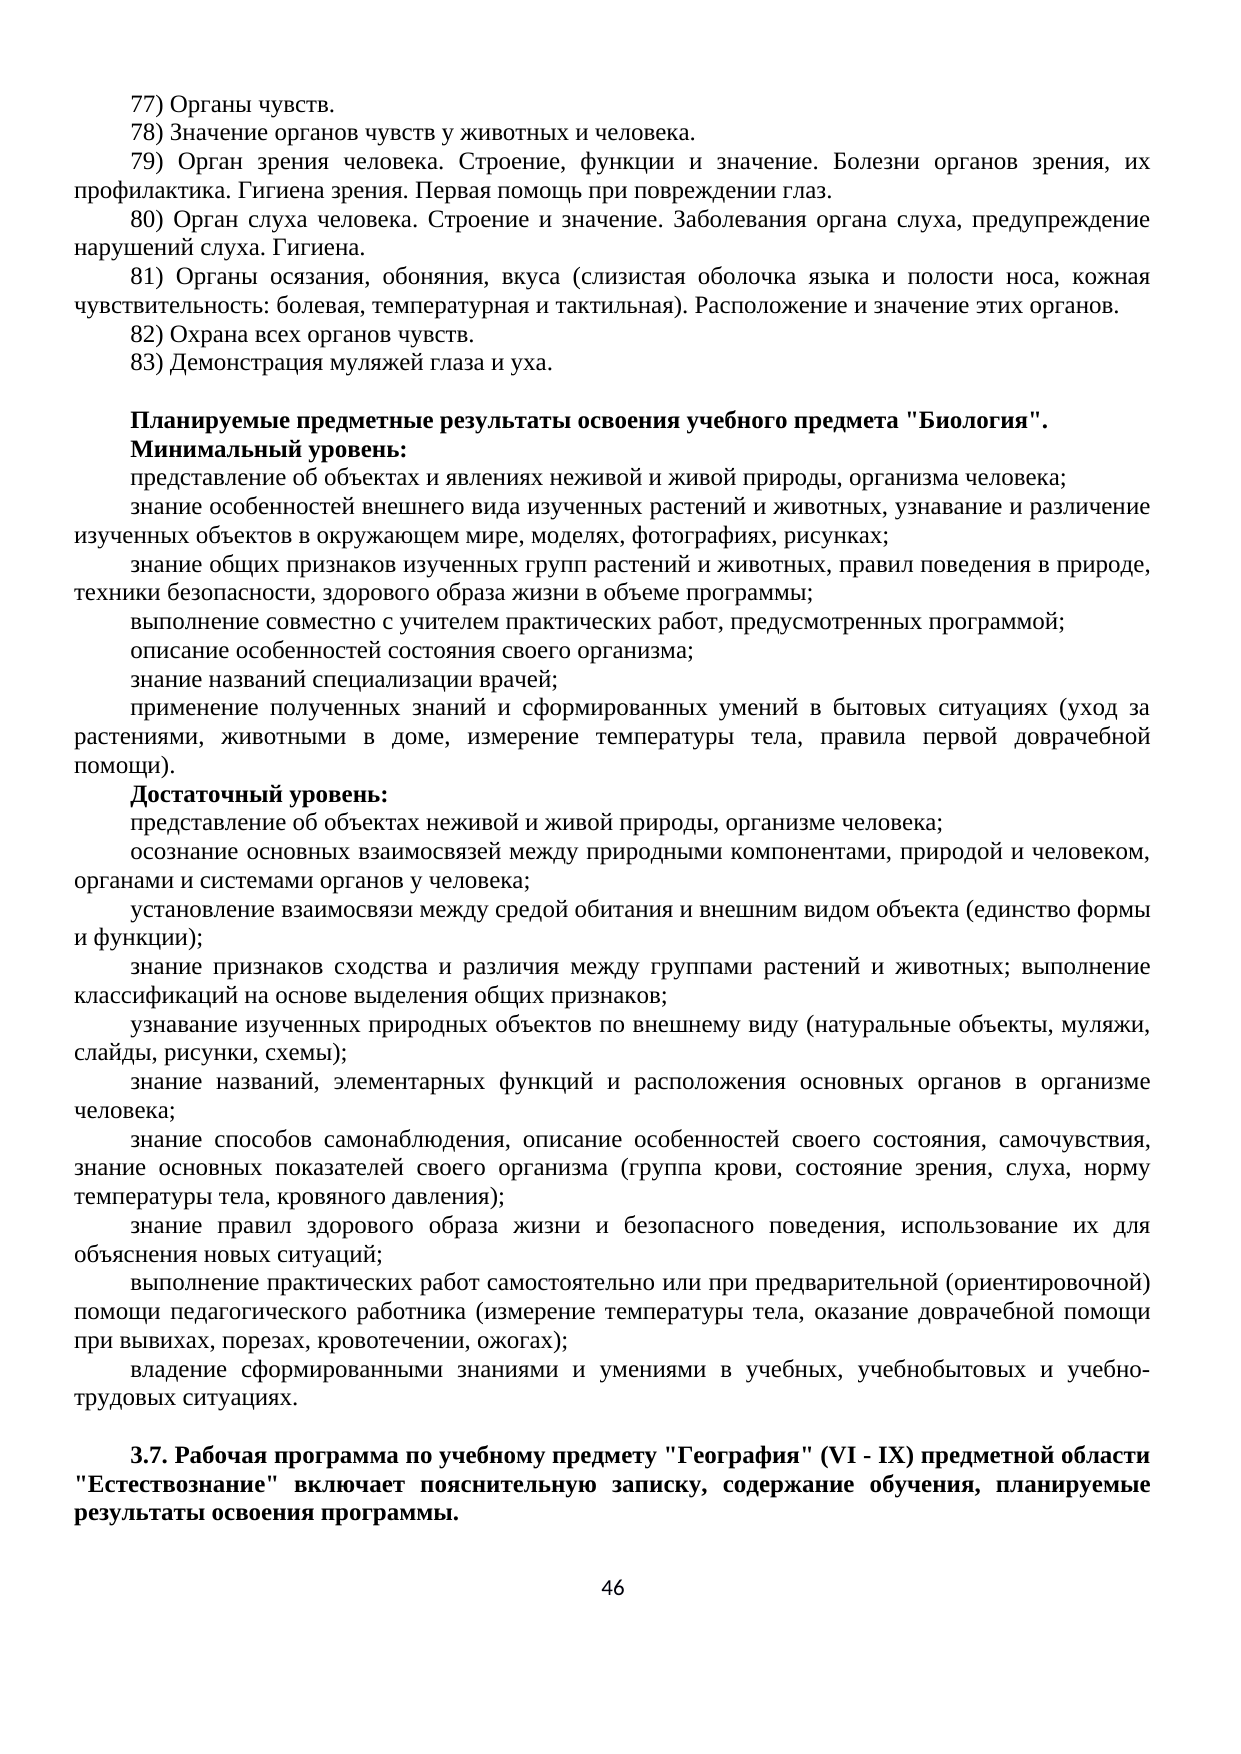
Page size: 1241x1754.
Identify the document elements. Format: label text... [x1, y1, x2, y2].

text 77) Органы чувств. [74, 89, 1152, 117]
text представление об объектах и явлениях неживой и живой природы, организма человека; [74, 462, 1152, 491]
text знание названий специализации врачей; [74, 664, 1152, 692]
text знание признаков сходства и различия между группами растений и животных; выполнение классификаций на основе выделения общих признаков; [74, 951, 1152, 1009]
text применение полученных знаний и сформированных умений в бытовых ситуациях (уход за растениями, животными в доме, измерение температуры тела, правила первой доврачебной помощи). [74, 692, 1152, 779]
text знание способов самонаблюдения, описание особенностей своего состояния, самочувствия, знание основных показателей своего организма (группа крови, состояние зрения, слуха, норму температуры тела, кровяного давления); [74, 1124, 1152, 1210]
text 78) Значение органов чувств у животных и человека. [74, 117, 1152, 146]
text Минимальный уровень: [74, 434, 1152, 462]
text выполнение совместно с учителем практических работ, предусмотренных программой; [74, 606, 1152, 635]
text владение сформированными знаниями и умениями в учебных, учебнобытовых и учебно-трудовых ситуациях. [74, 1354, 1152, 1411]
text знание особенностей внешнего вида изученных растений и животных, узнавание и различение изученных объектов в окружающем мире, моделях, фотографиях, рисунках; [74, 491, 1152, 549]
text представление об объектах неживой и живой природы, организме человека; [74, 807, 1152, 836]
text знание общих признаков изученных групп растений и животных, правил поведения в природе, техники безопасности, здорового образа жизни в объеме программы; [74, 549, 1152, 606]
text 79) Орган зрения человека. Строение, функции и значение. Болезни органов зрения, их профилактика. Гигиена зрения. Первая помощь при повреждении глаз. [74, 146, 1152, 204]
text установление взаимосвязи между средой обитания и внешним видом объекта (единство формы и функции); [74, 894, 1152, 951]
text Достаточный уровень: [74, 779, 1152, 807]
text знание названий, элементарных функций и расположения основных органов в организме человека; [74, 1066, 1152, 1124]
text 82) Охрана всех органов чувств. [74, 319, 1152, 347]
text 83) Демонстрация муляжей глаза и уха. [74, 347, 1152, 376]
text 81) Органы осязания, обоняния, вкуса (слизистая оболочка языка и полости носа, кожная чувствительность: болевая, температурная и тактильная). Расположение и значение этих органов. [74, 261, 1152, 319]
text осознание основных взаимосвязей между природными компонентами, природой и человеком, органами и системами органов у человека; [74, 836, 1152, 894]
text 3.7. Рабочая программа по учебному предмету "География" (VI - IX) предметной области "Естествознание" включает пояснительную записку, содержание обучения, планируемые результаты освоения программы. [74, 1440, 1152, 1526]
text выполнение практических работ самостоятельно или при предварительной (ориентировочной) помощи педагогического работника (измерение температуры тела, оказание доврачебной помощи при вывихах, порезах, кровотечении, ожогах); [74, 1267, 1152, 1354]
text знание правил здорового образа жизни и безопасного поведения, использование их для объяснения новых ситуаций; [74, 1210, 1152, 1267]
text описание особенностей состояния своего организма; [74, 635, 1152, 664]
text Планируемые предметные результаты освоения учебного предмета "Биология". [74, 405, 1152, 434]
text 80) Орган слуха человека. Строение и значение. Заболевания органа слуха, предупреждение нарушений слуха. Гигиена. [74, 204, 1152, 261]
text узнавание изученных природных объектов по внешнему виду (натуральные объекты, муляжи, слайды, рисунки, схемы); [74, 1009, 1152, 1066]
